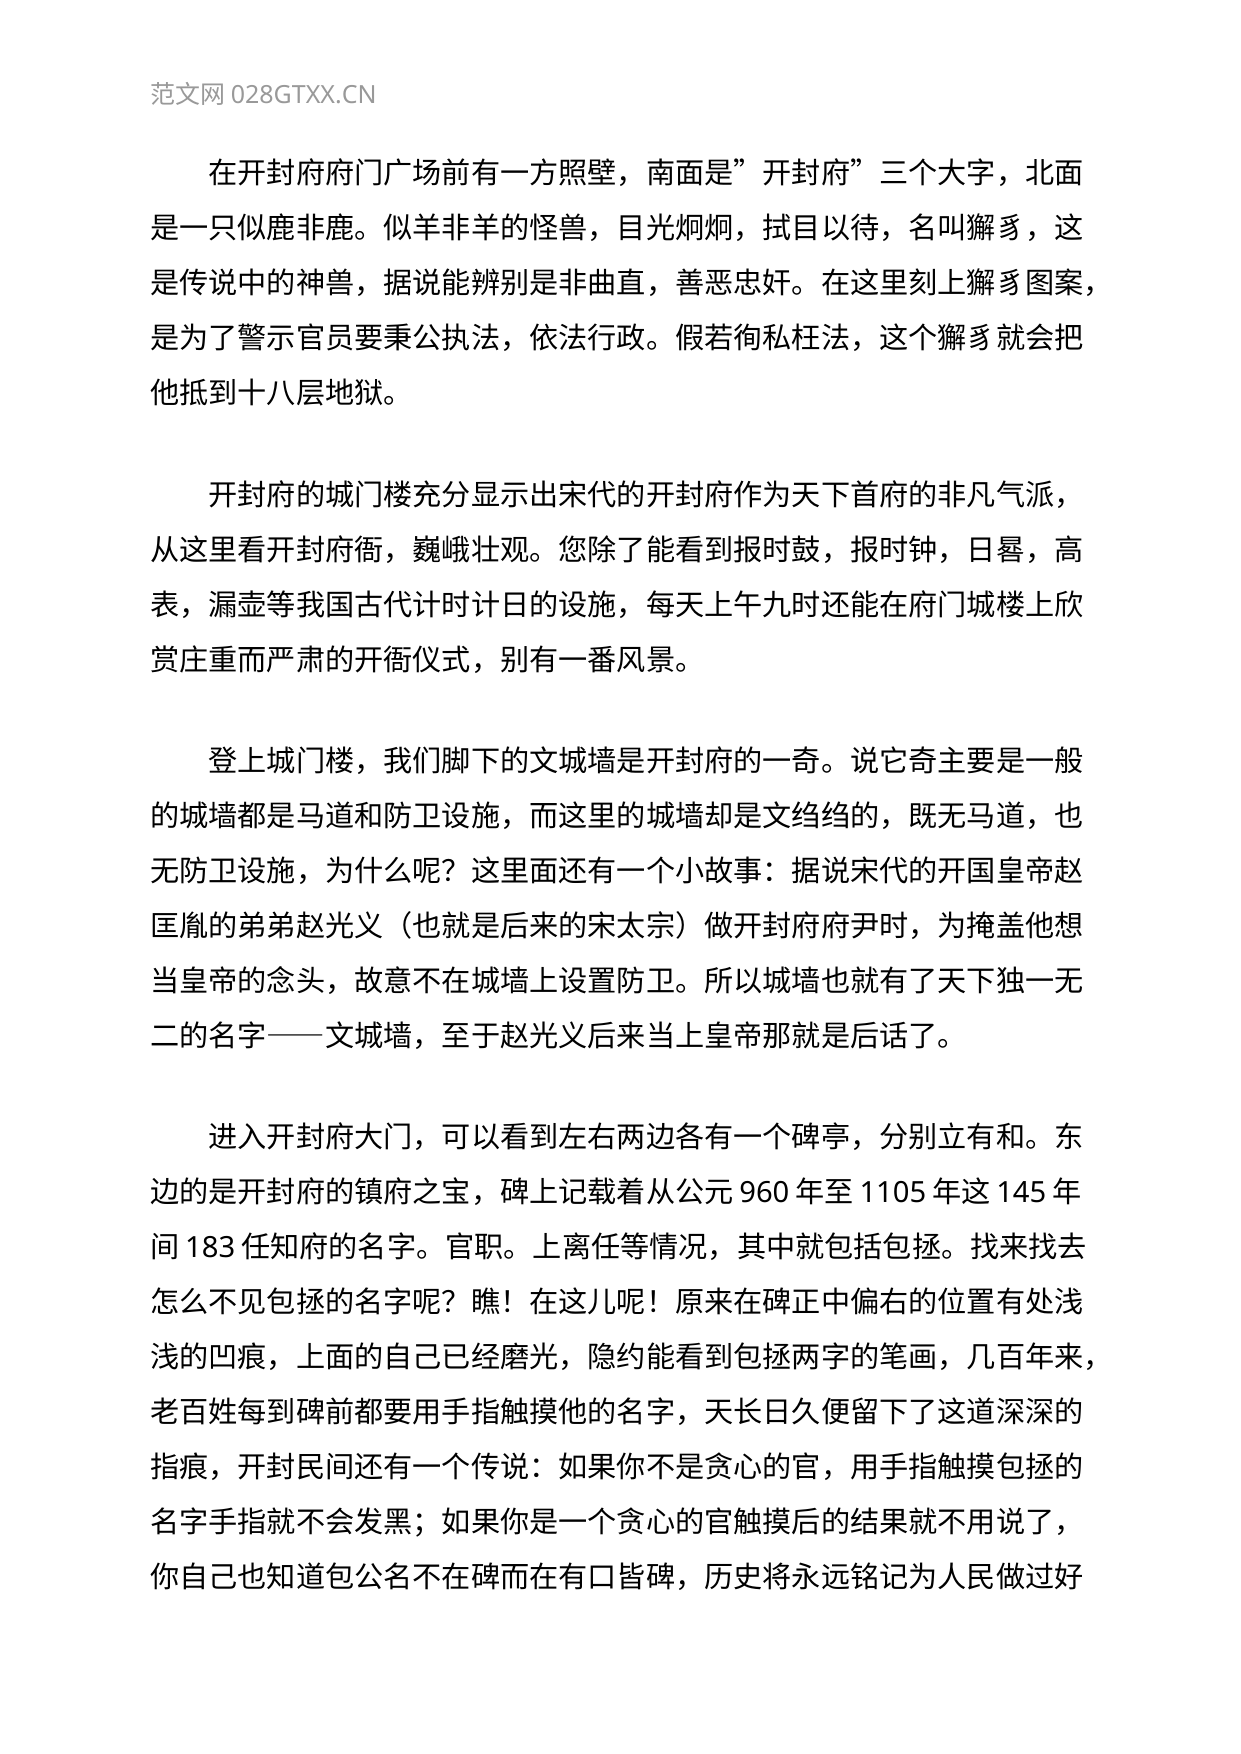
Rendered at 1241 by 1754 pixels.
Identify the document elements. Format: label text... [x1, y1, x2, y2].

text 在开封府府门广场前有一方照壁，南面是”开封府”三个大字，北面是一只似鹿非鹿。似羊非羊的怪兽，目光炯炯，拭目以待，名叫獬豸，这是传说中的神兽，据说能辨别是非曲直，善恶忠奸。在这里刻上獬豸图案，是为了警示官员要秉公执法，依法行政。假若徇私枉法，这个獬豸就会把他抵到十八层地狱。 [150, 150, 1090, 412]
text 登上城门楼，我们脚下的文城墙是开封府的一奇。说它奇主要是一般的城墙都是马道和防卫设施，而这里的城墙却是文绉绉的，既无马道，也无防卫设施，为什么呢？这里面还有一个小故事：据说宋代的开国皇帝赵匡胤的弟弟赵光义（也就是后来的宋太宗）做开封府府尹时，为掩盖他想当皇帝的念头，故意不在城墙上设置防卫。所以城墙也就有了天下独一无二的名字——文城墙，至于赵光义后来当上皇帝那就是后话了。 [150, 738, 1090, 1054]
text 开封府的城门楼充分显示出宋代的开封府作为天下首府的非凡气派，从这里看开封府衙，巍峨壮观。您除了能看到报时鼓，报时钟，日晷，高表，漏壶等我国古代计时计日的设施，每天上午九时还能在府门城楼上欣赏庄重而严肃的开衙仪式，别有一番风景。 [150, 471, 1090, 678]
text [150, 1114, 1090, 1596]
